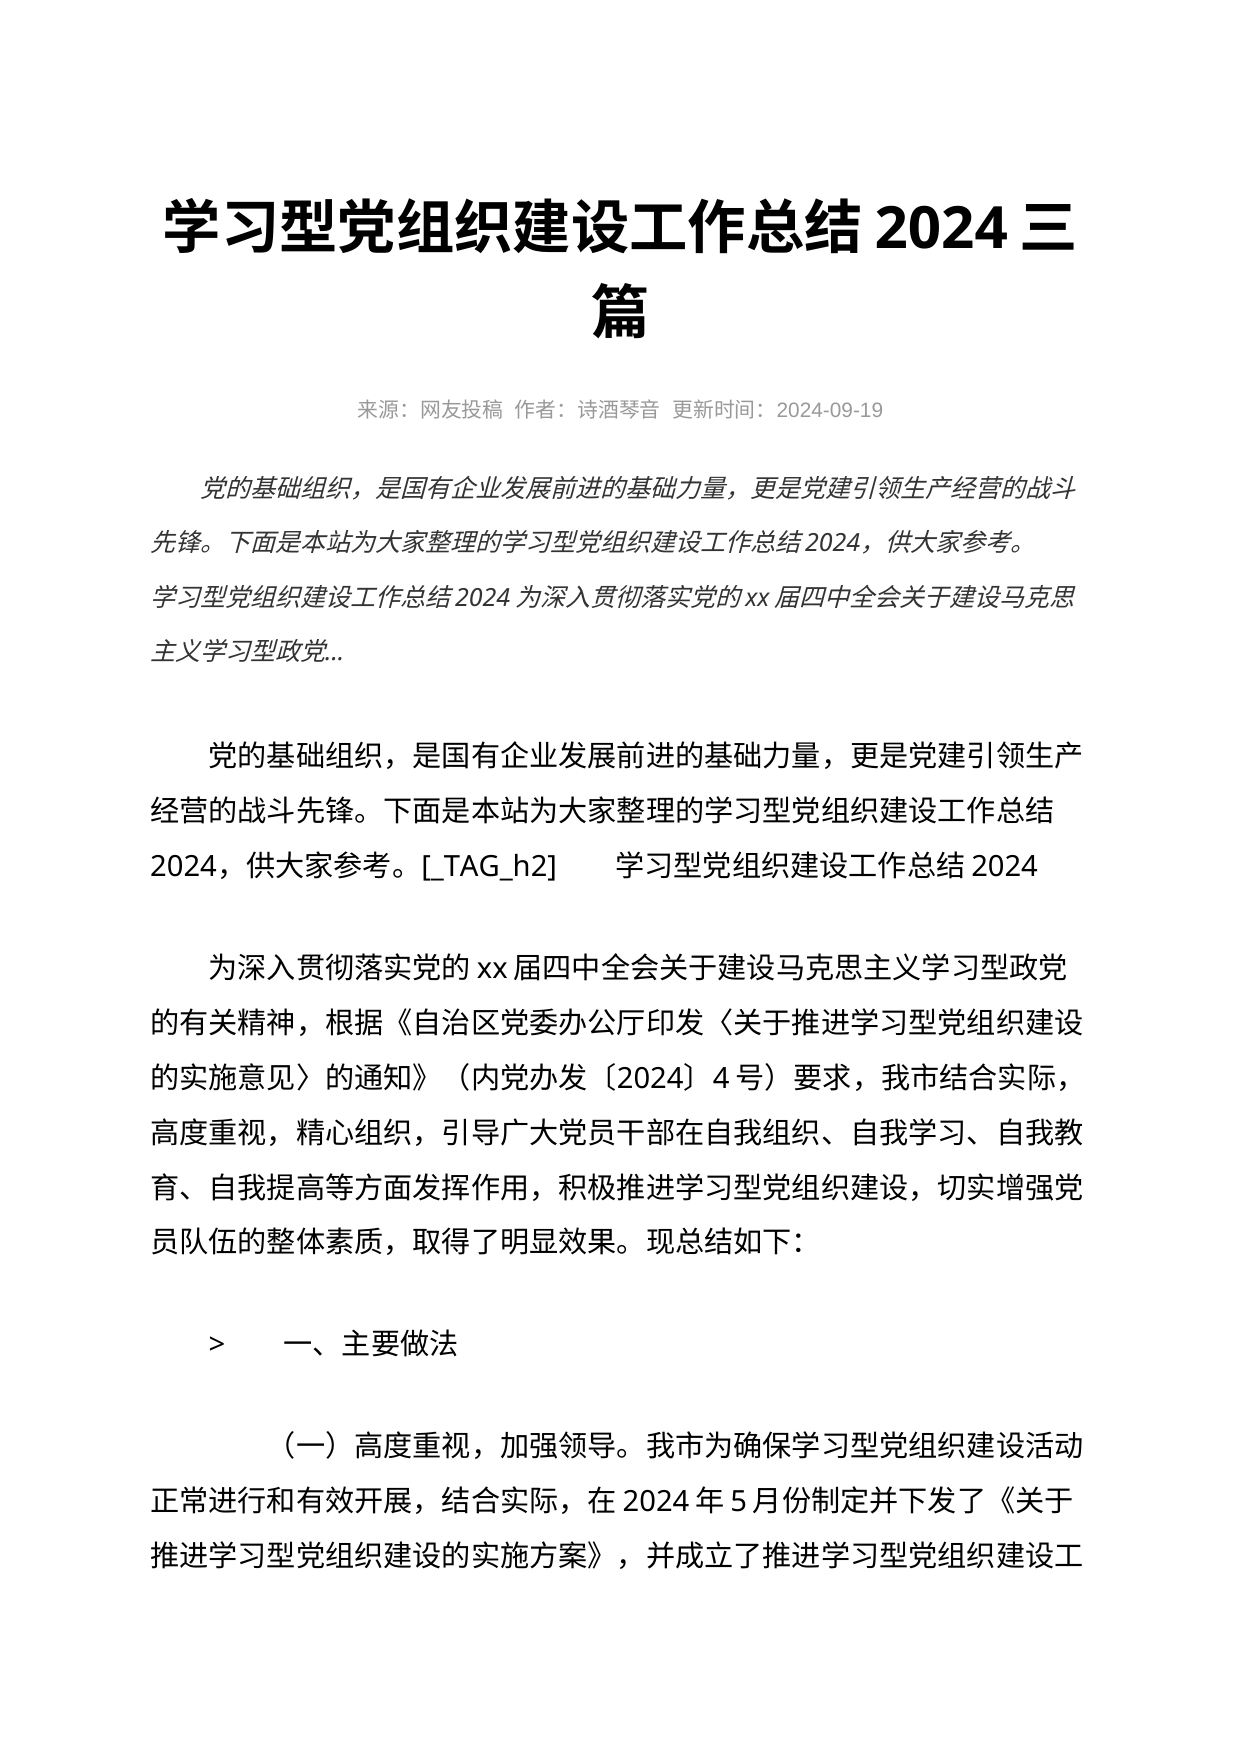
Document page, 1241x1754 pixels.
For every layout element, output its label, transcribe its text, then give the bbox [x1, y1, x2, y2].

text 来源：网友投稿 作者：诗酒琴音 更新时间：2024-09-19 [150, 397, 1090, 421]
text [150, 1423, 1090, 1575]
text 党的基础组织，是国有企业发展前进的基础力量，更是党建引领生产经营的战斗先锋。下面是本站为大家整理的学习型党组织建设工作总结2024，供大家参考。 学习型党组织建设工作总结2024为深入贯彻落实党的xx届四中全会关于建设马克思主义学习型政党... [150, 468, 1090, 668]
text > 一、主要做法 [150, 1321, 1090, 1363]
text 为深入贯彻落实党的xx届四中全会关于建设马克思主义学习型政党的有关精神，根据《自治区党委办公厅印发〈关于推进学习型党组织建设的实施意见〉的通知》（内党办发〔2024〕4号）要求，我市结合实际，高度重视，精心组织，引导广大党员干部在自我组织、自我学习、自我教育、自我提高等方面发挥作用，积极推进学习型党组织建设，切实增强党员队伍的整体素质，取得了明显效果。现总结如下： [150, 944, 1090, 1261]
subtitle 学习型党组织建设工作总结2024三篇 [150, 181, 1090, 351]
text 党的基础组织，是国有企业发展前进的基础力量，更是党建引领生产经营的战斗先锋。下面是本站为大家整理的学习型党组织建设工作总结2024，供大家参考。[_TAG_h2] 学习型党组织建设工作总结2024 [150, 733, 1090, 885]
